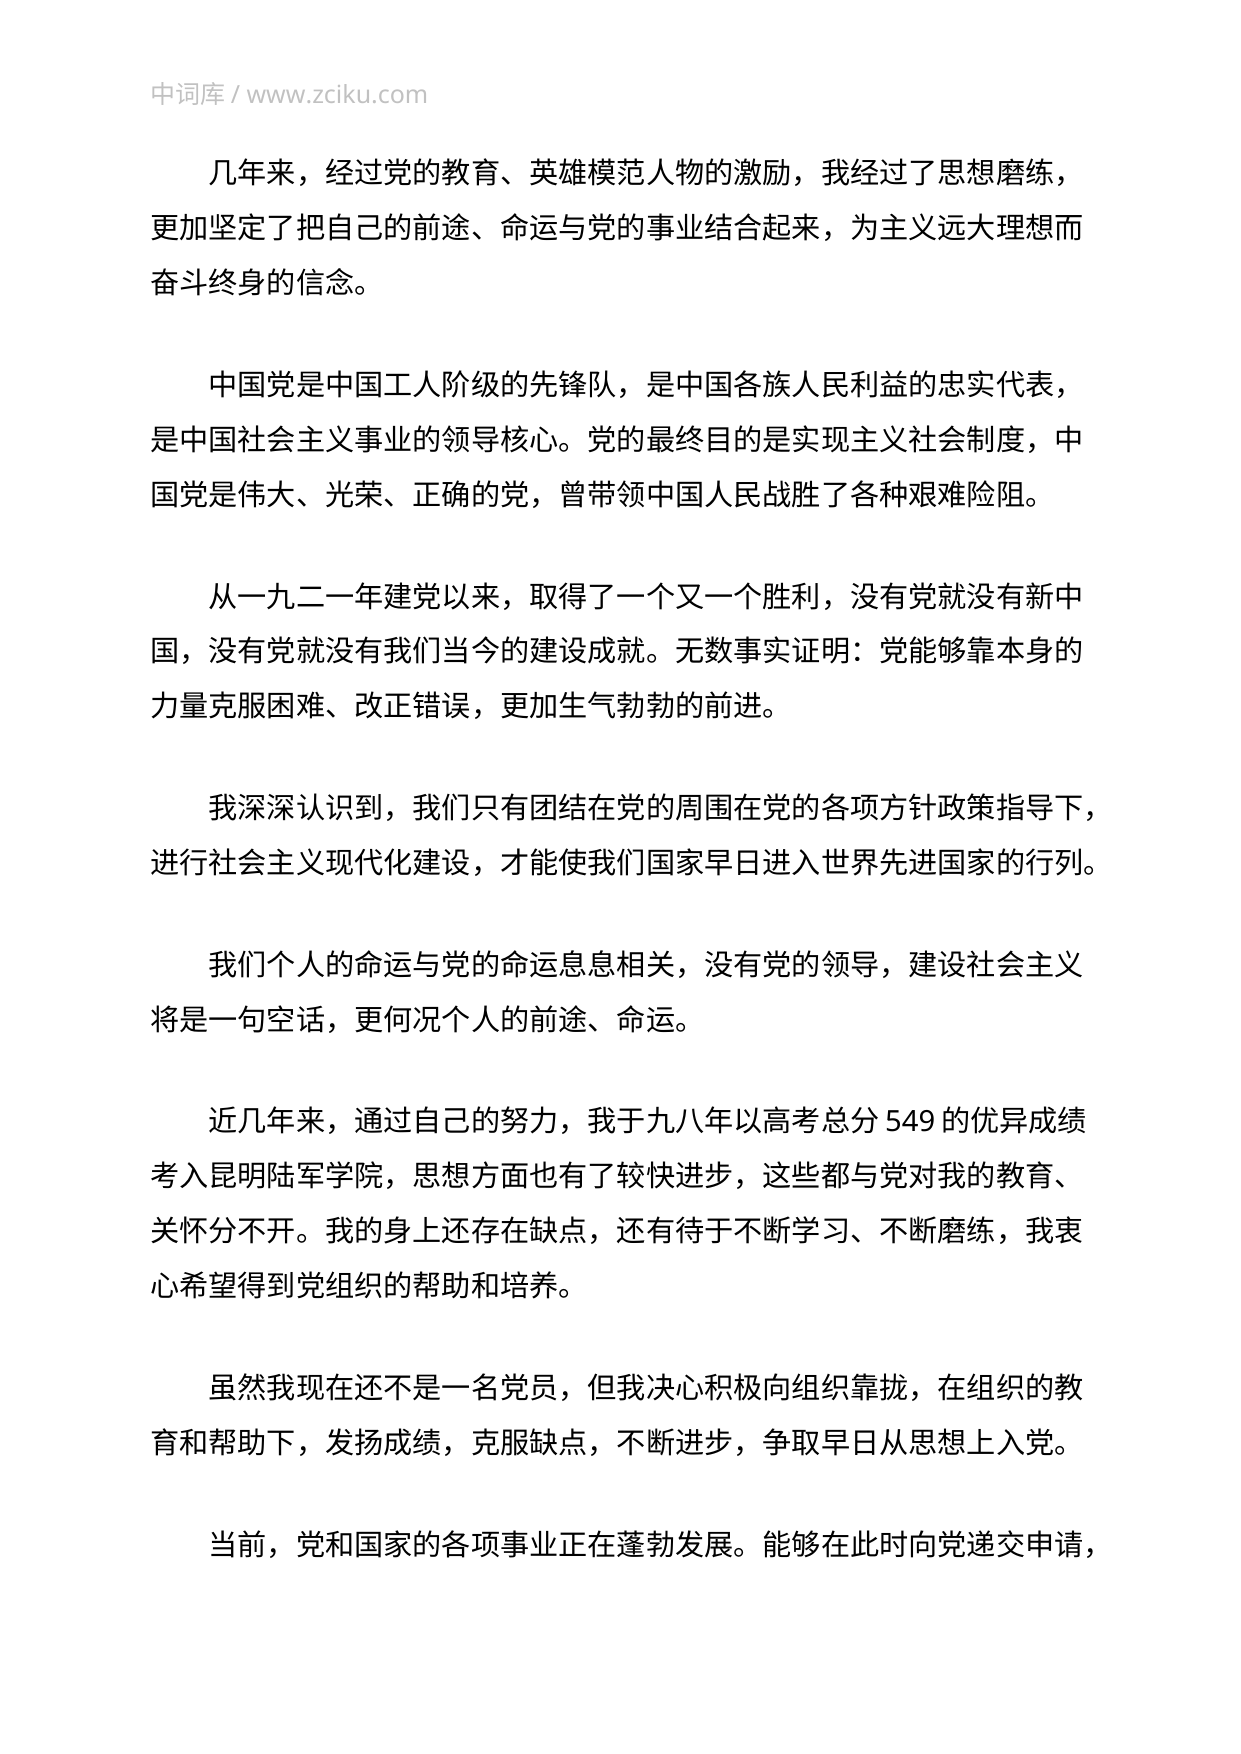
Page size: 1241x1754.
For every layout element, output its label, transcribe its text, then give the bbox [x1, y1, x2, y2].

text 中国党是中国工人阶级的先锋队，是中国各族人民利益的忠实代表，是中国社会主义事业的领导核心。党的最终目的是实现主义社会制度，中国党是伟大、光荣、正确的党，曾带领中国人民战胜了各种艰难险阻。 [150, 362, 1090, 514]
text 近几年来，通过自己的努力，我于九八年以高考总分549的优异成绩考入昆明陆军学院，思想方面也有了较快进步，这些都与党对我的教育、关怀分不开。我的身上还存在缺点，还有待于不断学习、不断磨练，我衷心希望得到党组织的帮助和培养。 [150, 1098, 1090, 1305]
text 从一九二一年建党以来，取得了一个又一个胜利，没有党就没有新中国，没有党就没有我们当今的建设成就。无数事实证明：党能够靠本身的力量克服困难、改正错误，更加生气勃勃的前进。 [150, 573, 1090, 725]
text 几年来，经过党的教育、英雄模范人物的激励，我经过了思想磨练，更加坚定了把自己的前途、命运与党的事业结合起来，为主义远大理想而奋斗终身的信念。 [150, 150, 1090, 302]
text 虽然我现在还不是一名党员，但我决心积极向组织靠拢，在组织的教育和帮助下，发扬成绩，克服缺点，不断进步，争取早日从思想上入党。 [150, 1364, 1090, 1462]
text 我深深认识到，我们只有团结在党的周围在党的各项方针政策指导下，进行社会主义现代化建设，才能使我们国家早日进入世界先进国家的行列。 [150, 785, 1090, 882]
text 我们个人的命运与党的命运息息相关，没有党的领导，建设社会主义将是一句空话，更何况个人的前途、命运。 [150, 941, 1090, 1038]
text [150, 1521, 1090, 1563]
